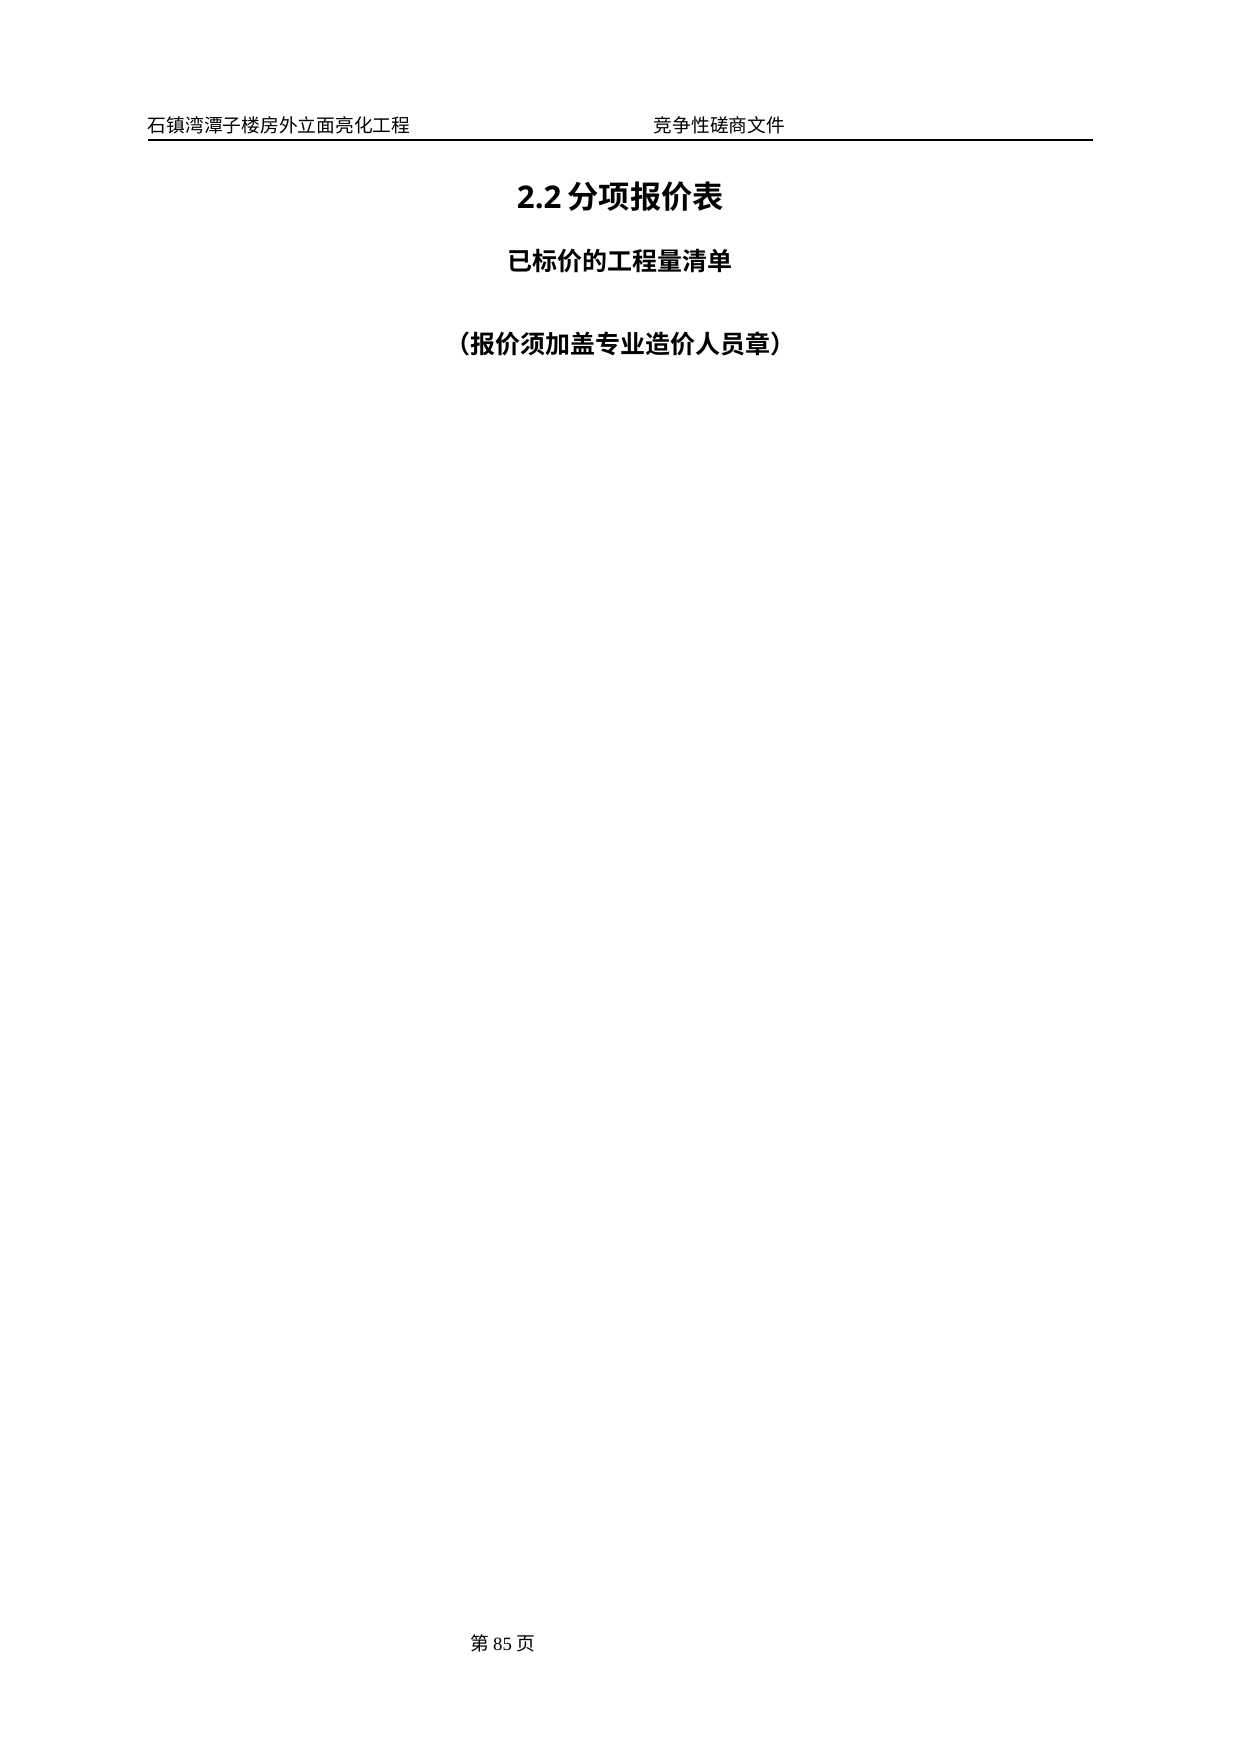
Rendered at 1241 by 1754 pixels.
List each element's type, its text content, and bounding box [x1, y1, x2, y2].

text （报价须加盖专业造价人员章） [148, 310, 1093, 375]
text 已标价的工程量清单 [148, 227, 1093, 292]
text 2.2分项报价表 [148, 162, 1093, 227]
